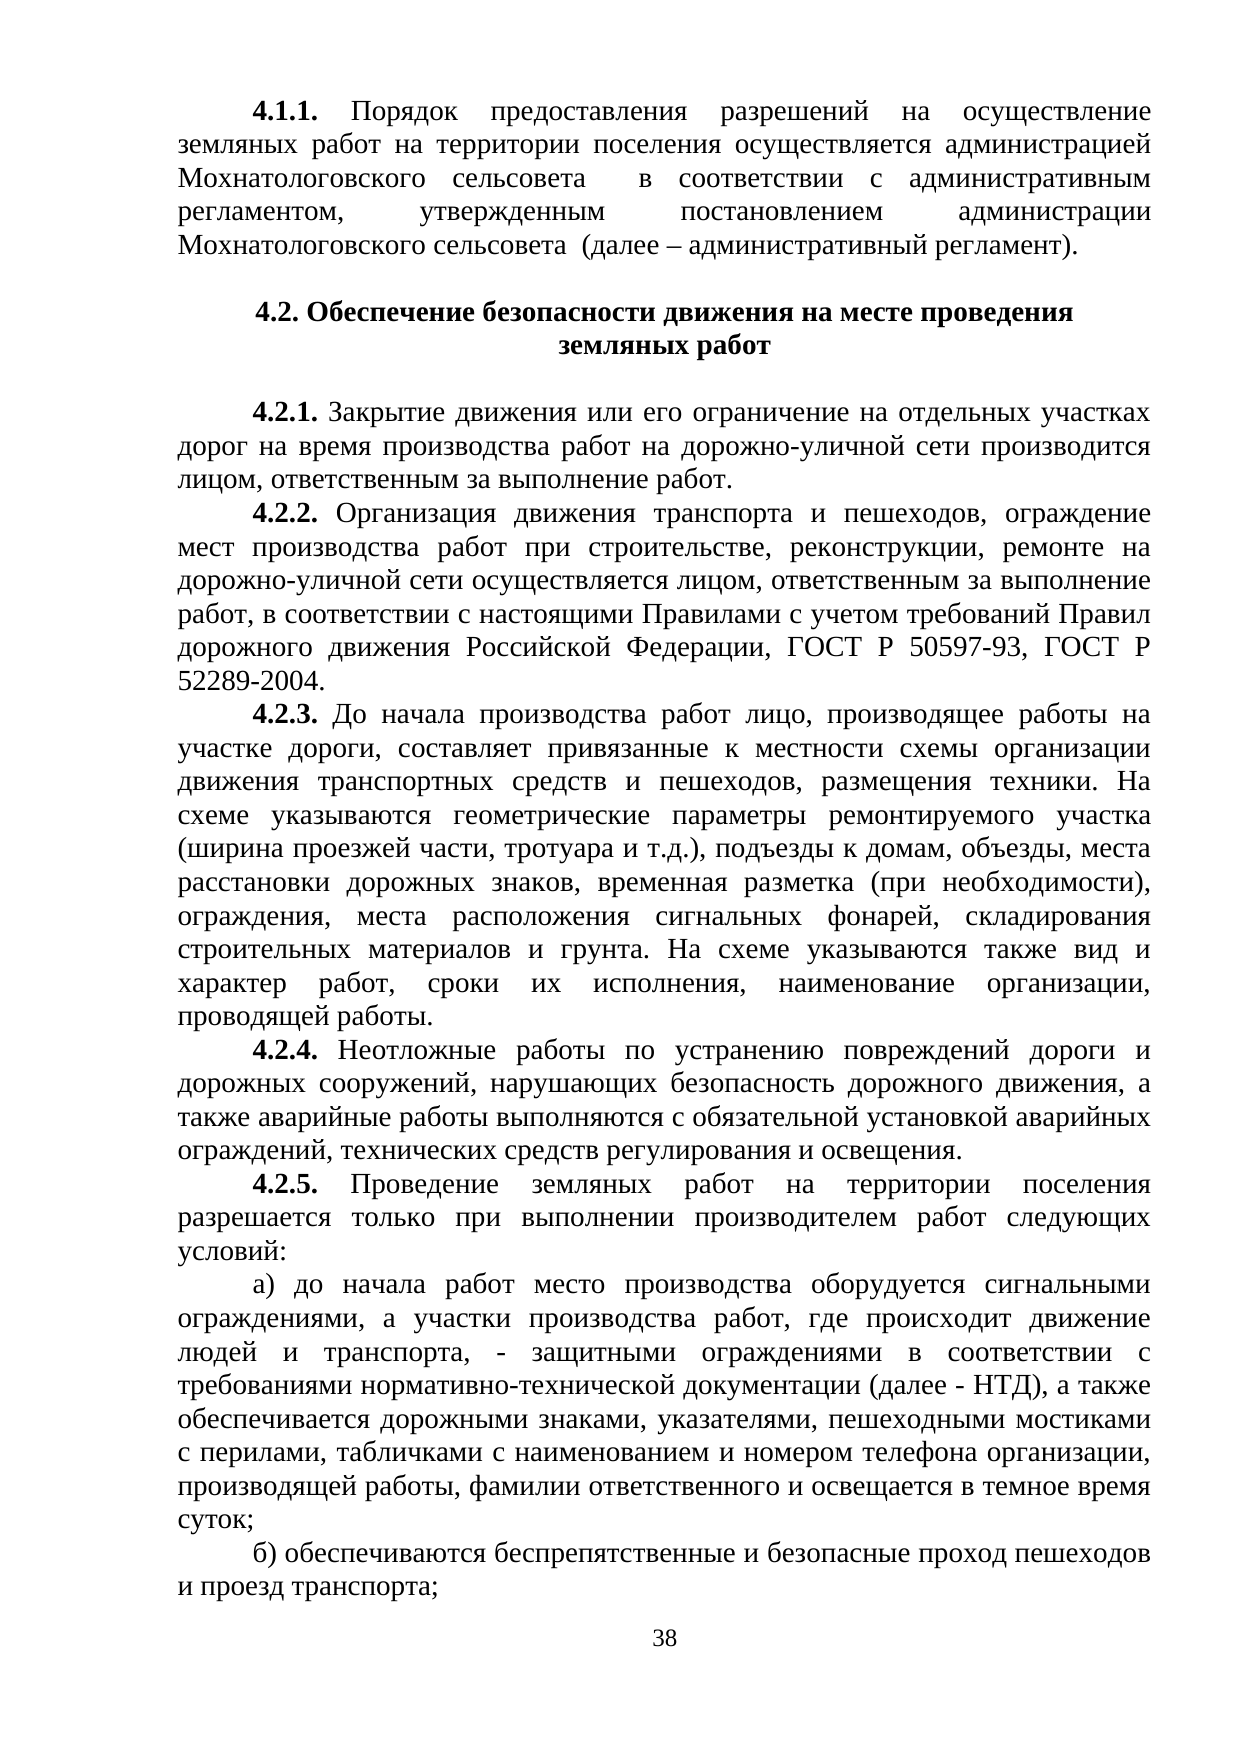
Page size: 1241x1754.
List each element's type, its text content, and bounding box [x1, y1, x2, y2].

text 4.2. Обеспечение безопасности движения на месте проведения [177, 294, 1152, 327]
text земляных работ [177, 327, 1152, 361]
text а) до начала работ место производства оборудуется сигнальными ограждениями, а участки производства работ, где происходит движение людей и транспорта, - защитными ограждениями в соответствии с требованиями нормативно-технической документации (далее - НТД), а также обеспечивается дорожными знаками, указателями, пешеходными мостиками с перилами, табличками с наименованием и номером телефона организации, производящей работы, фамилии ответственного и освещается в темное время суток; [177, 1267, 1152, 1535]
text 4.2.2. Организация движения транспорта и пешеходов, ограждение мест производства работ при строительстве, реконструкции, ремонте на дорожно-уличной сети осуществляется лицом, ответственным за выполнение работ, в соответствии с настоящими Правилами с учетом требований Правил дорожного движения Российской Федерации, ГОСТ Р 50597-93, ГОСТ Р 52289-2004. [177, 495, 1152, 696]
text 4.2.4. Неотложные работы по устранению повреждений дороги и дорожных сооружений, нарушающих безопасность дорожного движения, а также аварийные работы выполняются с обязательной установкой аварийных ограждений, технических средств регулирования и освещения. [177, 1032, 1152, 1166]
text 4.1.1. Порядок предоставления разрешений на осуществление земляных работ на территории поселения осуществляется администрацией Мохнатологовского сельсовета в соответствии с административным регламентом, утвержденным постановлением администрации Мохнатологовского сельсовета (далее – административный регламент). [177, 93, 1152, 260]
text б) обеспечиваются беспрепятственные и безопасные проход пешеходов и проезд транспорта; [177, 1535, 1152, 1602]
text 4.2.3. До начала производства работ лицо, производящее работы на участке дороги, составляет привязанные к местности схемы организации движения транспортных средств и пешеходов, размещения техники. На схеме указываются геометрические параметры ремонтируемого участка (ширина проезжей части, тротуара и т.д.), подъезды к домам, объезды, места расстановки дорожных знаков, временная разметка (при необходимости), ограждения, места расположения сигнальных фонарей, складирования строительных материалов и грунта. На схеме указываются также вид и характер работ, сроки их исполнения, наименование организации, проводящей работы. [177, 696, 1152, 1032]
text 4.2.5. Проведение земляных работ на территории поселения разрешается только при выполнении производителем работ следующих условий: [177, 1166, 1152, 1267]
text 4.2.1. Закрытие движения или его ограничение на отдельных участках дорог на время производства работ на дорожно-уличной сети производится лицом, ответственным за выполнение работ. [177, 394, 1152, 495]
